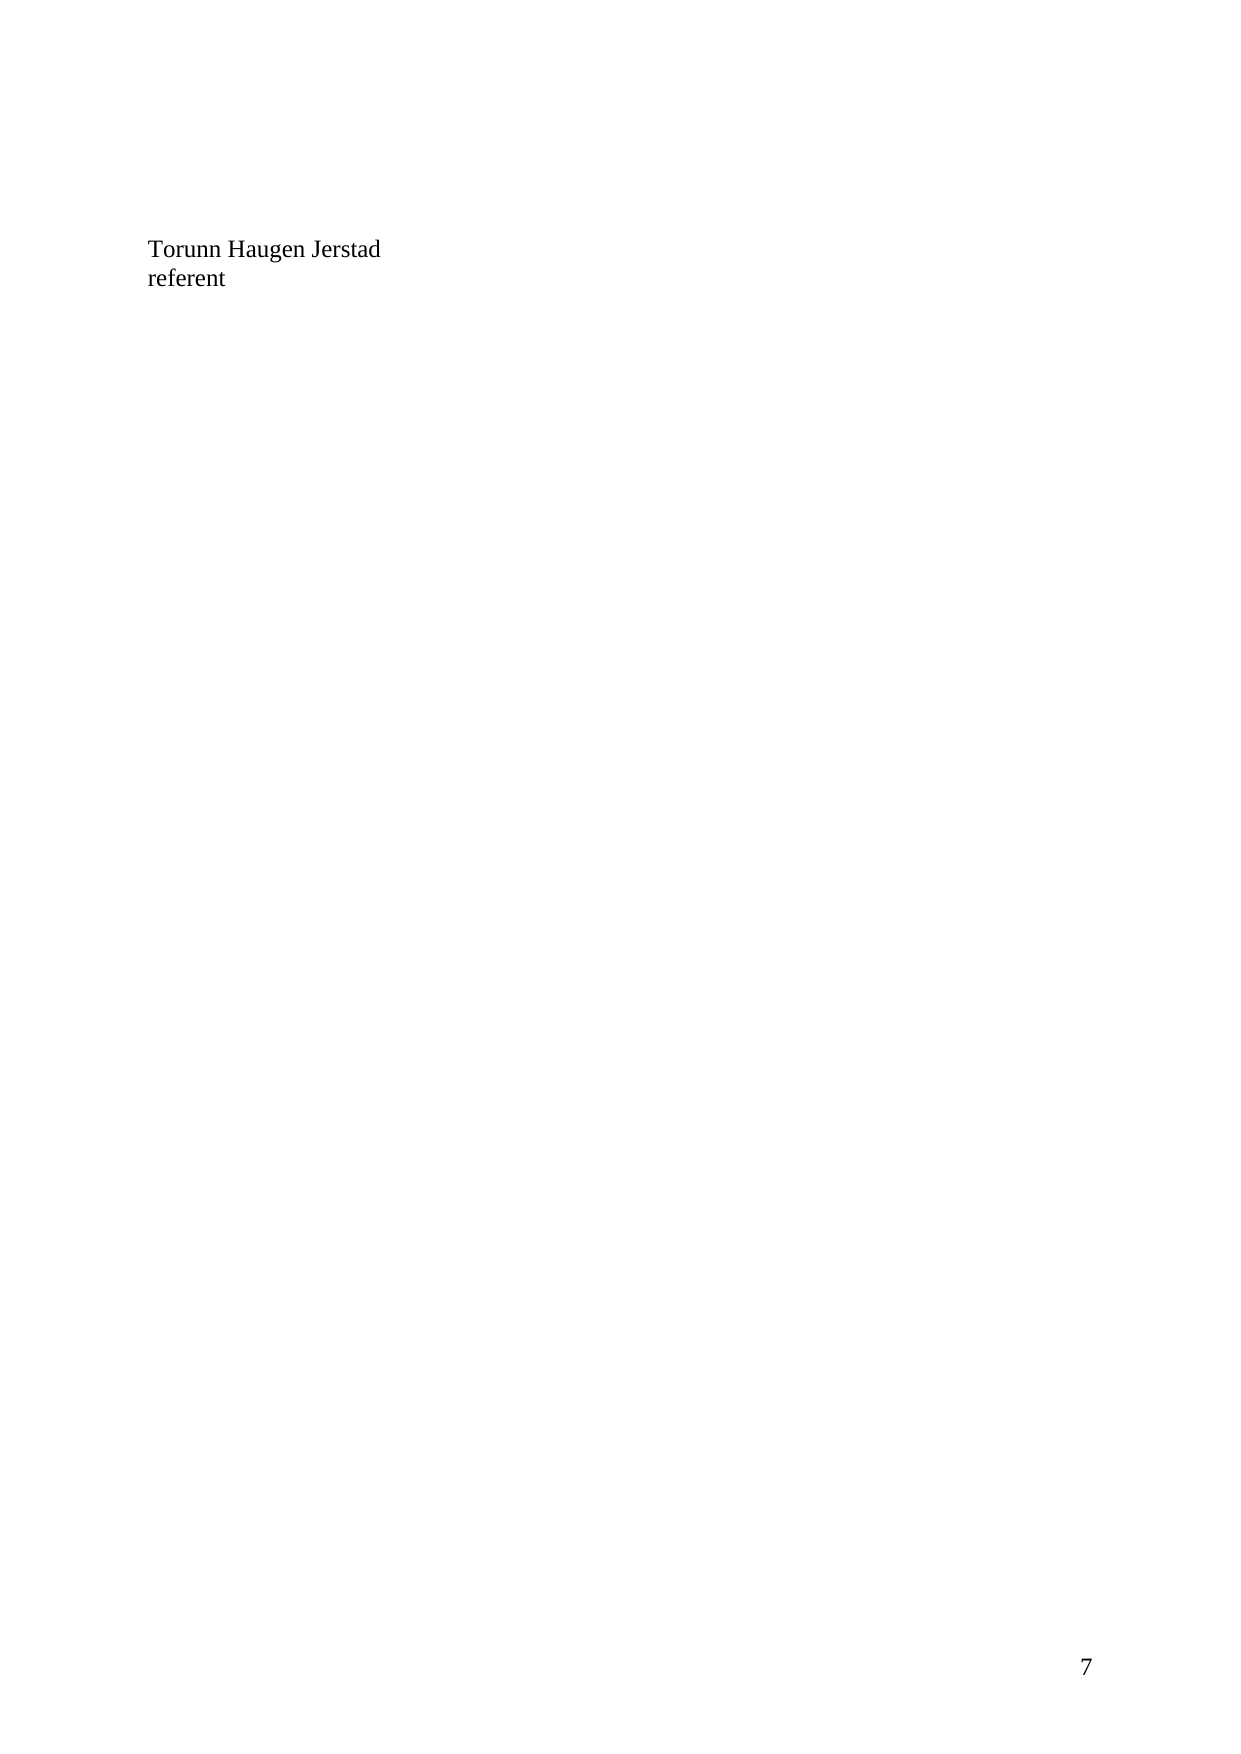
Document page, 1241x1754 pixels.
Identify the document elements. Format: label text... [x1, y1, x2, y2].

text Torunn Haugen Jerstad [148, 234, 1093, 263]
text referent [148, 263, 1093, 291]
